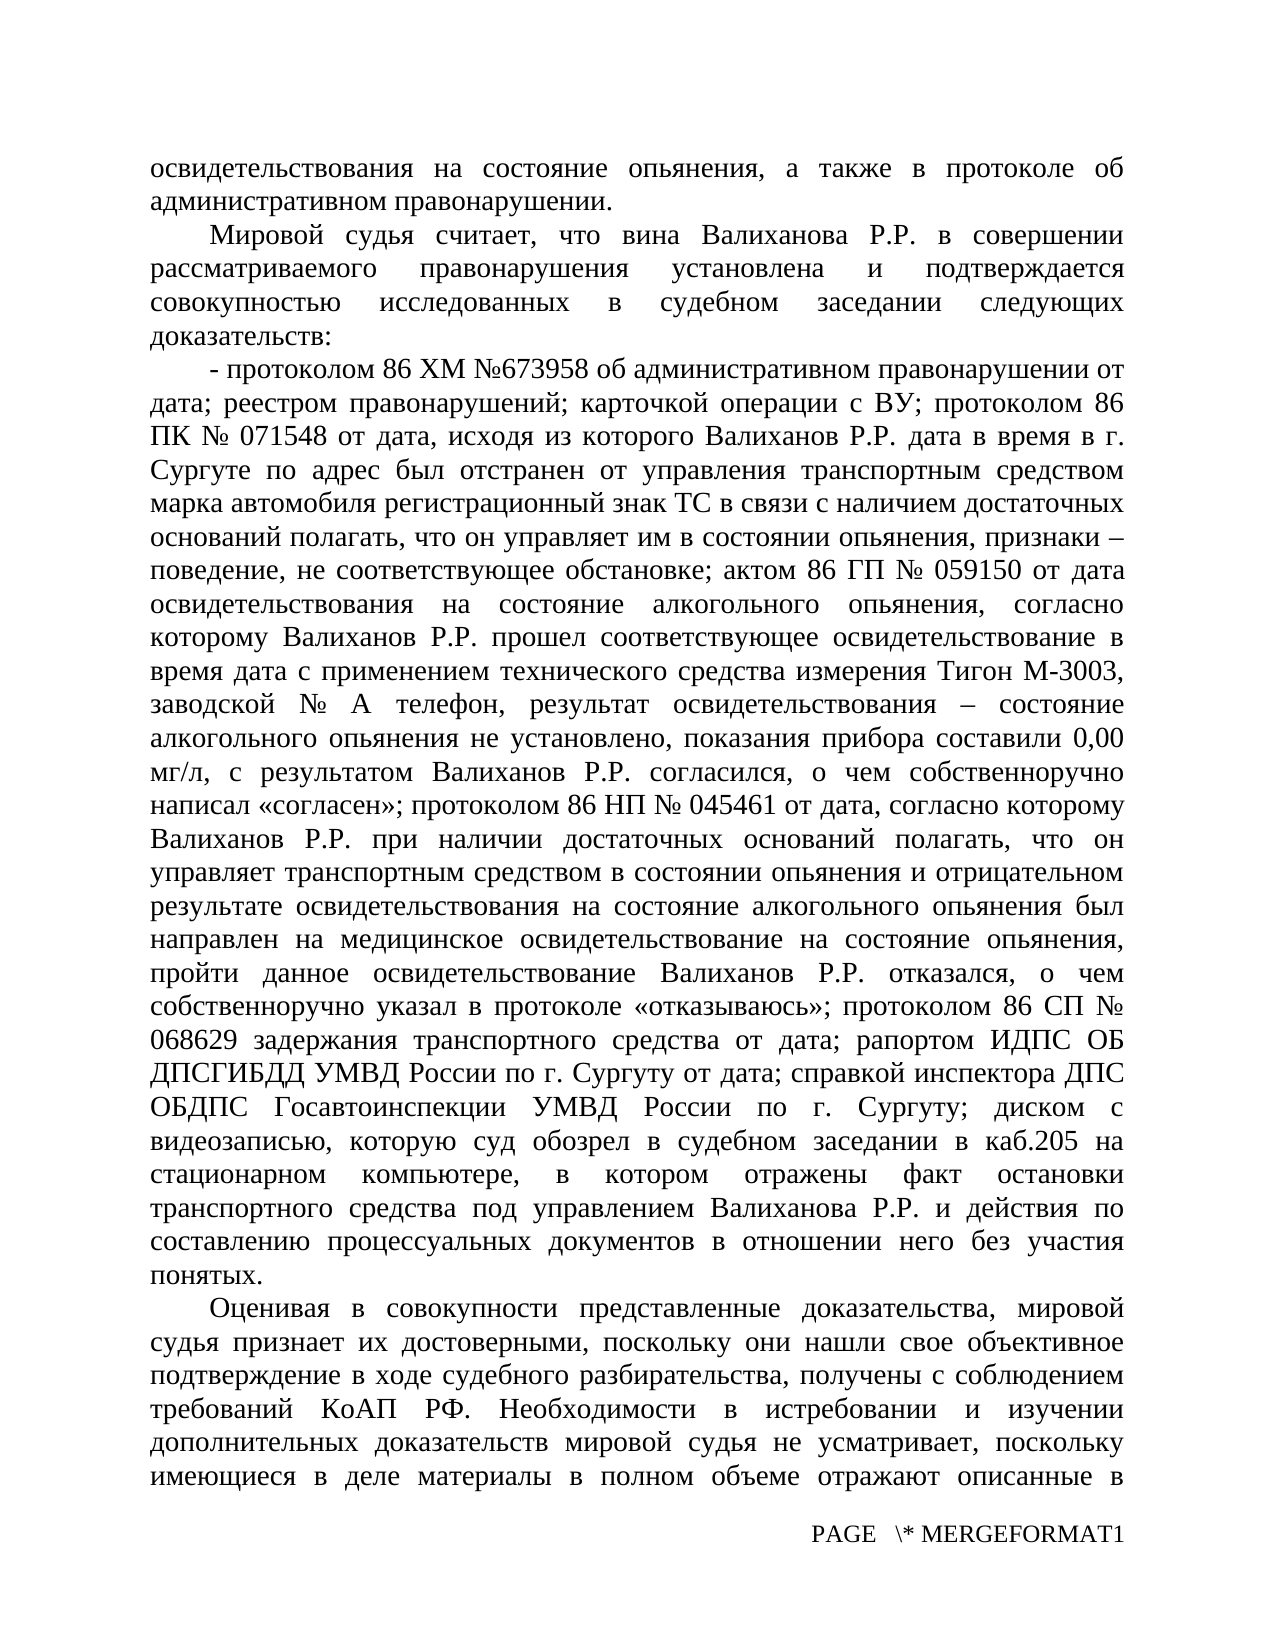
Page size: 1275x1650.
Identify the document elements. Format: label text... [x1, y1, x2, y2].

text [150, 150, 1125, 217]
text - протоколом 86 ХМ №673958 об административном правонарушении от дата; реестром правонарушений; карточкой операции с ВУ; протоколом 86 ПК № 071548 от дата, исходя из которого Валиханов Р.Р. дата в время в г. Сургуте по адрес был отстранен от управления транспортным средством марка автомобиля регистрационный знак ТС в связи с наличием достаточных оснований полагать, что он управляет им в состоянии опьянения, признаки – поведение, не соответствующее обстановке; актом 86 ГП № 059150 от дата освидетельствования на состояние алкогольного опьянения, согласно которому Валиханов Р.Р. прошел соответствующее освидетельствование в время дата с применением технического средства измерения Тигон М-3003, заводской № А телефон, результат освидетельствования – состояние алкогольного опьянения не установлено, показания прибора составили 0,00 мг/л, с результатом Валиханов Р.Р. согласился, о чем собственноручно написал «согласен»; протоколом 86 НП № 045461 от дата, согласно которому Валиханов Р.Р. при наличии достаточных оснований полагать, что он управляет транспортным средством в состоянии опьянения и отрицательном результате освидетельствования на состояние алкогольного опьянения был направлен на медицинское освидетельствование на состояние опьянения, пройти данное освидетельствование Валиханов Р.Р. отказался, о чем собственноручно указал в протоколе «отказываюсь»; протоколом 86 СП № 068629 задержания транспортного средства от дата; рапортом ИДПС ОБ ДПСГИБДД УМВД России по г. Сургуту от дата; справкой инспектора ДПС ОБДПС Госавтоинспекции УМВД России по г. Сургуту; диском с видеозаписью, которую суд обозрел в судебном заседании в каб.205 на стационарном компьютере, в котором отражены факт остановки транспортного средства под управлением Валиханова Р.Р. и действия по составлению процессуальных документов в отношении него без участия понятых. [150, 351, 1125, 1290]
text Мировой судья считает, что вина Валиханова Р.Р. в совершении рассматриваемого правонарушения установлена и подтверждается совокупностью исследованных в судебном заседании следующих доказательств: [150, 217, 1125, 351]
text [150, 1290, 1125, 1492]
